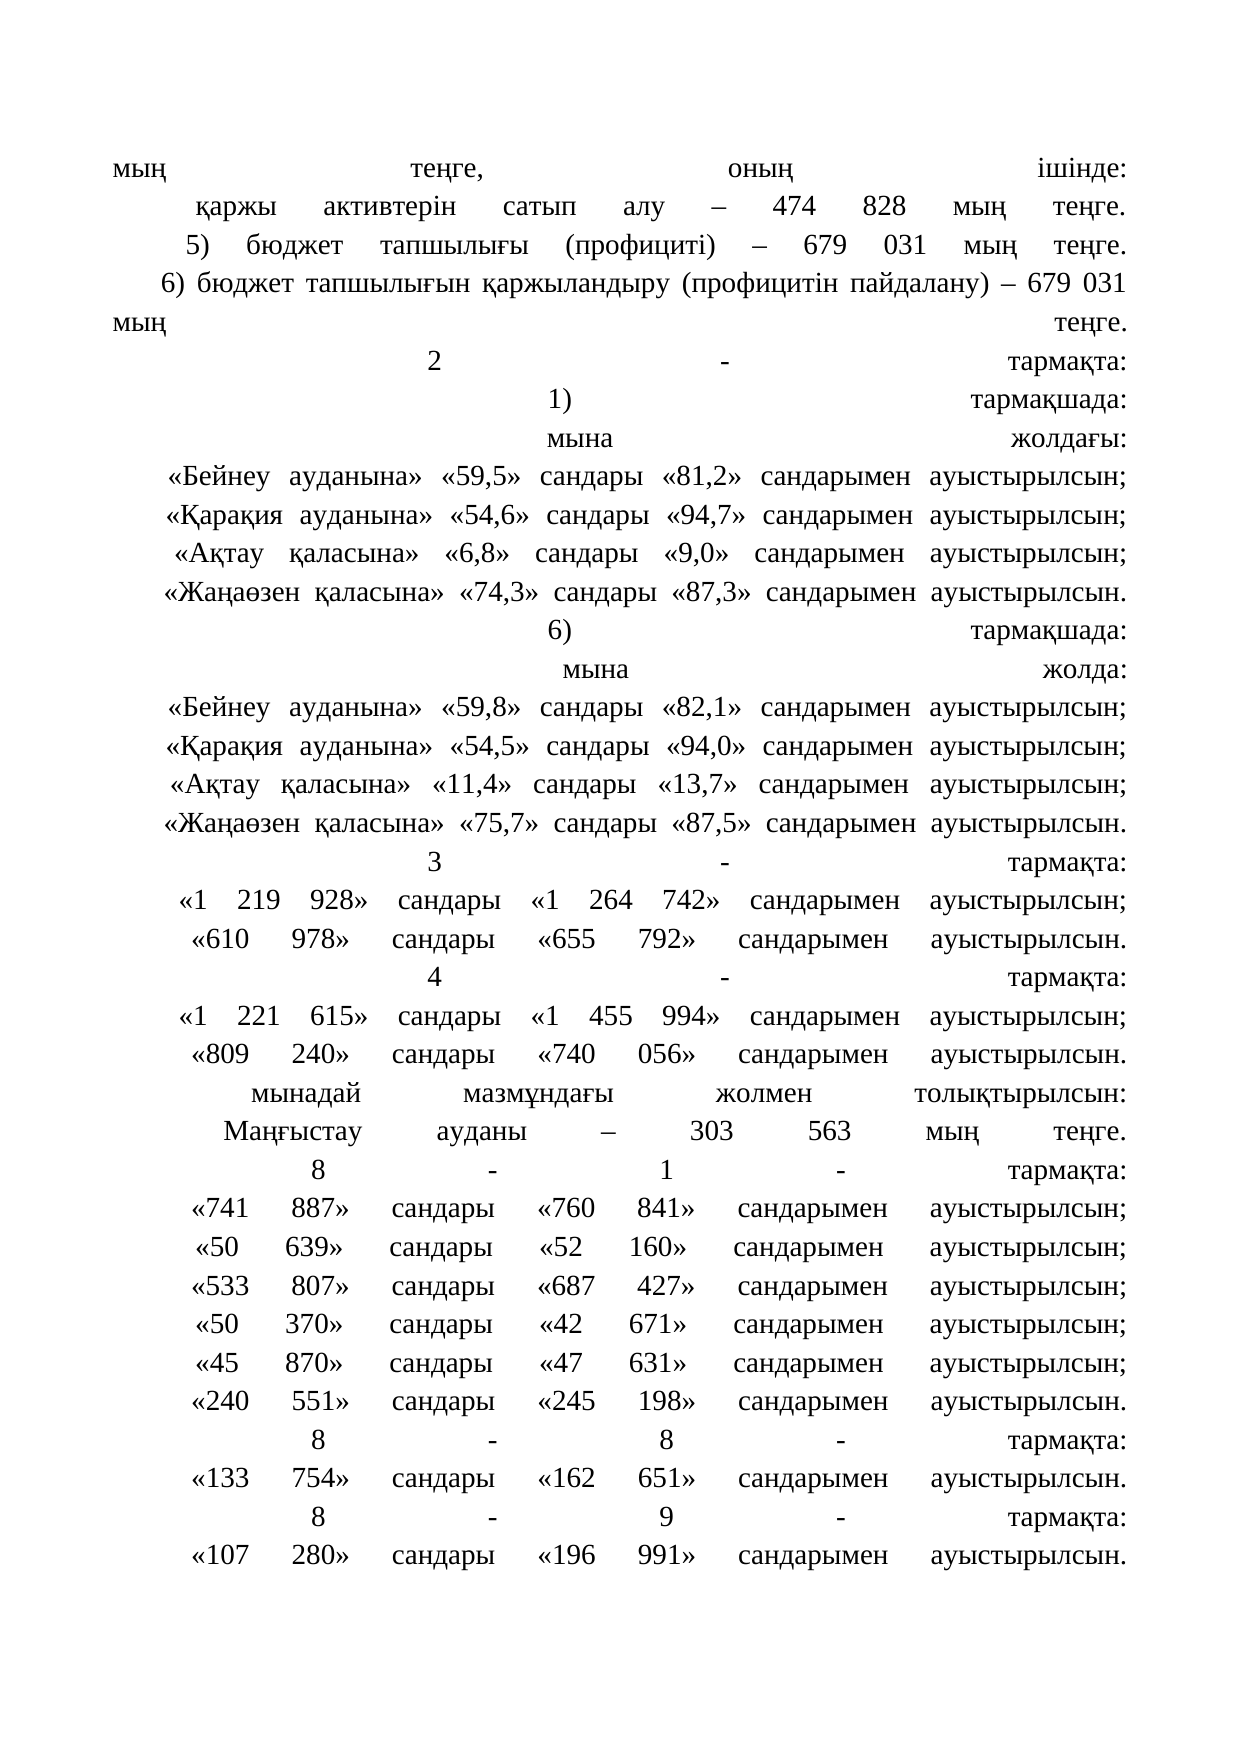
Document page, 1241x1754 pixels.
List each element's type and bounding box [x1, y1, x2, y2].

text [112, 150, 1128, 1571]
